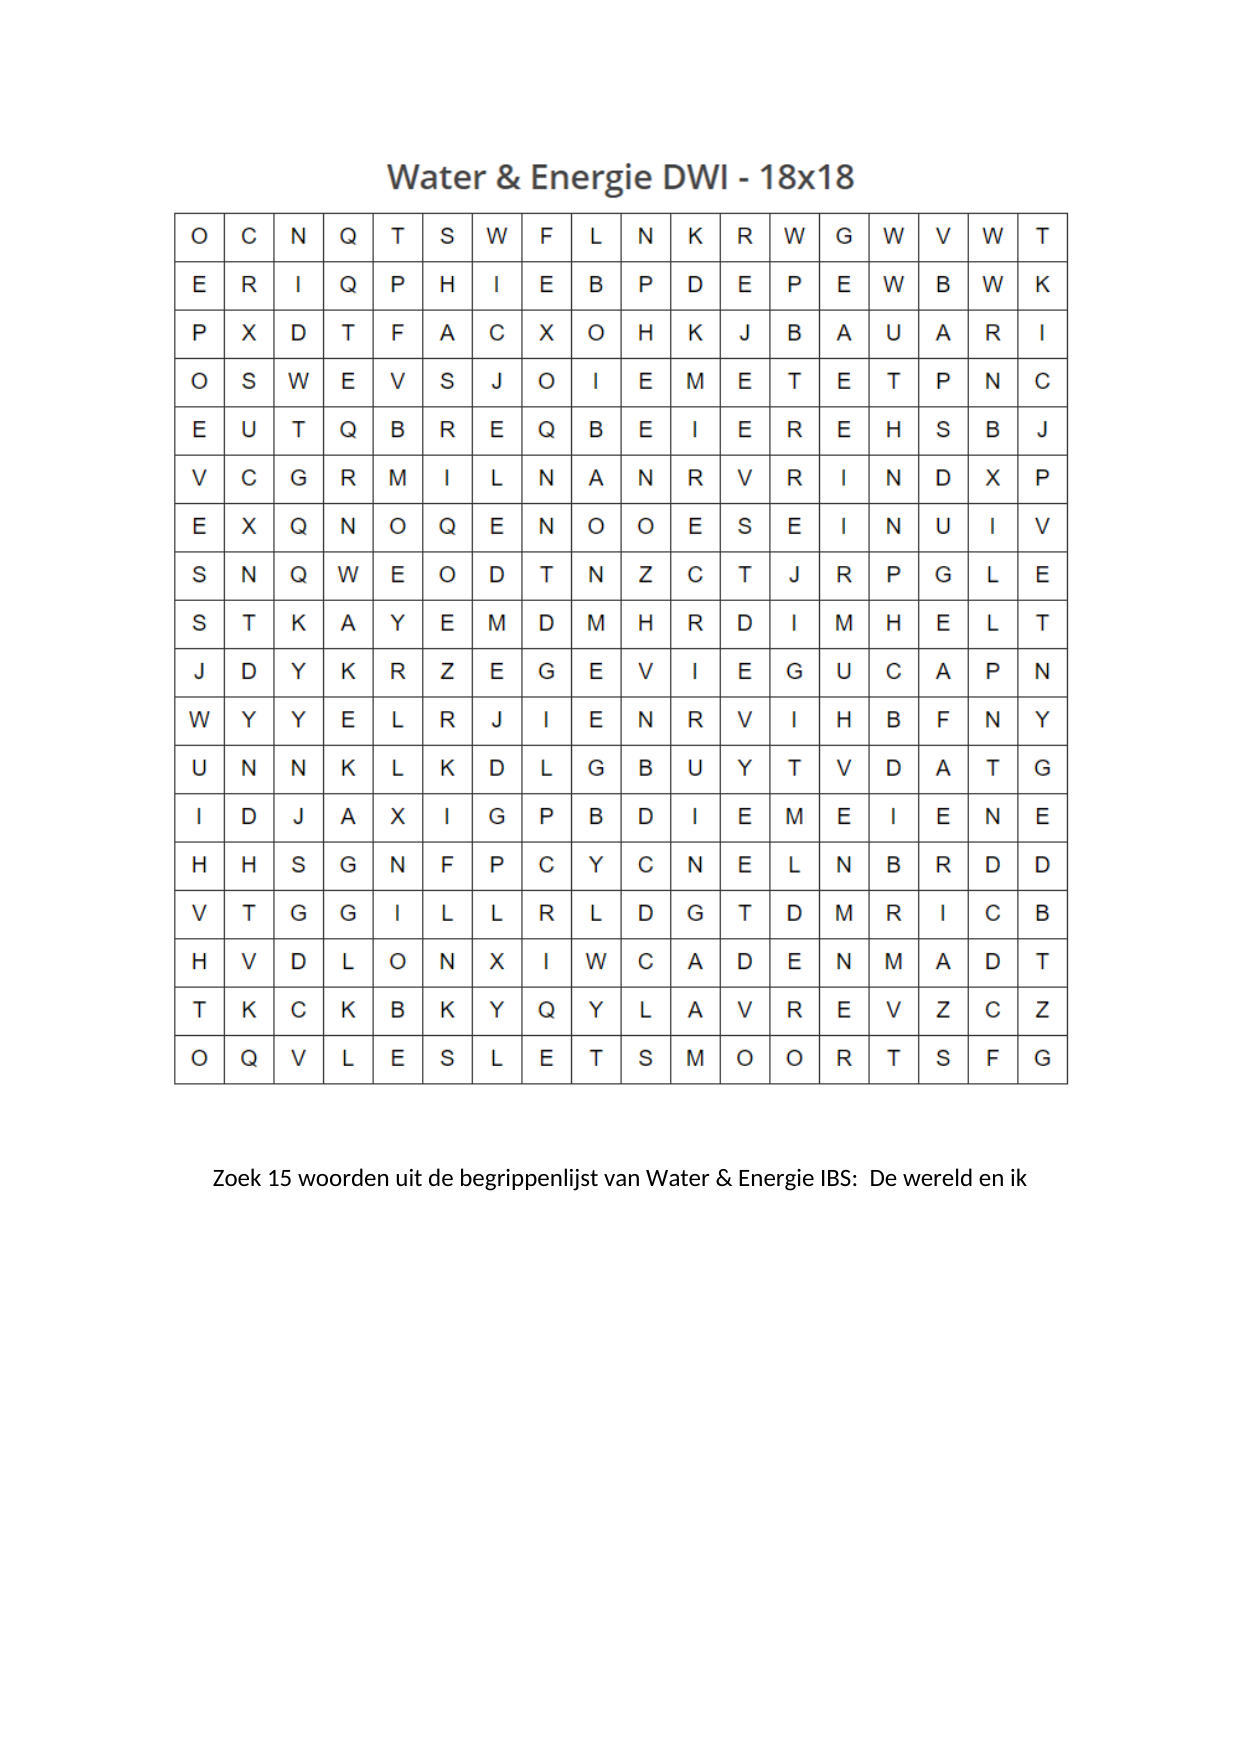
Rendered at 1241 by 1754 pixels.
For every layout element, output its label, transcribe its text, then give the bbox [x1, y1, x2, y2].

text Zoek 15 woorden uit de begrippenlijst van Water & Energie IBS: De wereld en ik [148, 1163, 1093, 1193]
picture [147, 147, 1093, 206]
picture [147, 207, 1093, 1097]
